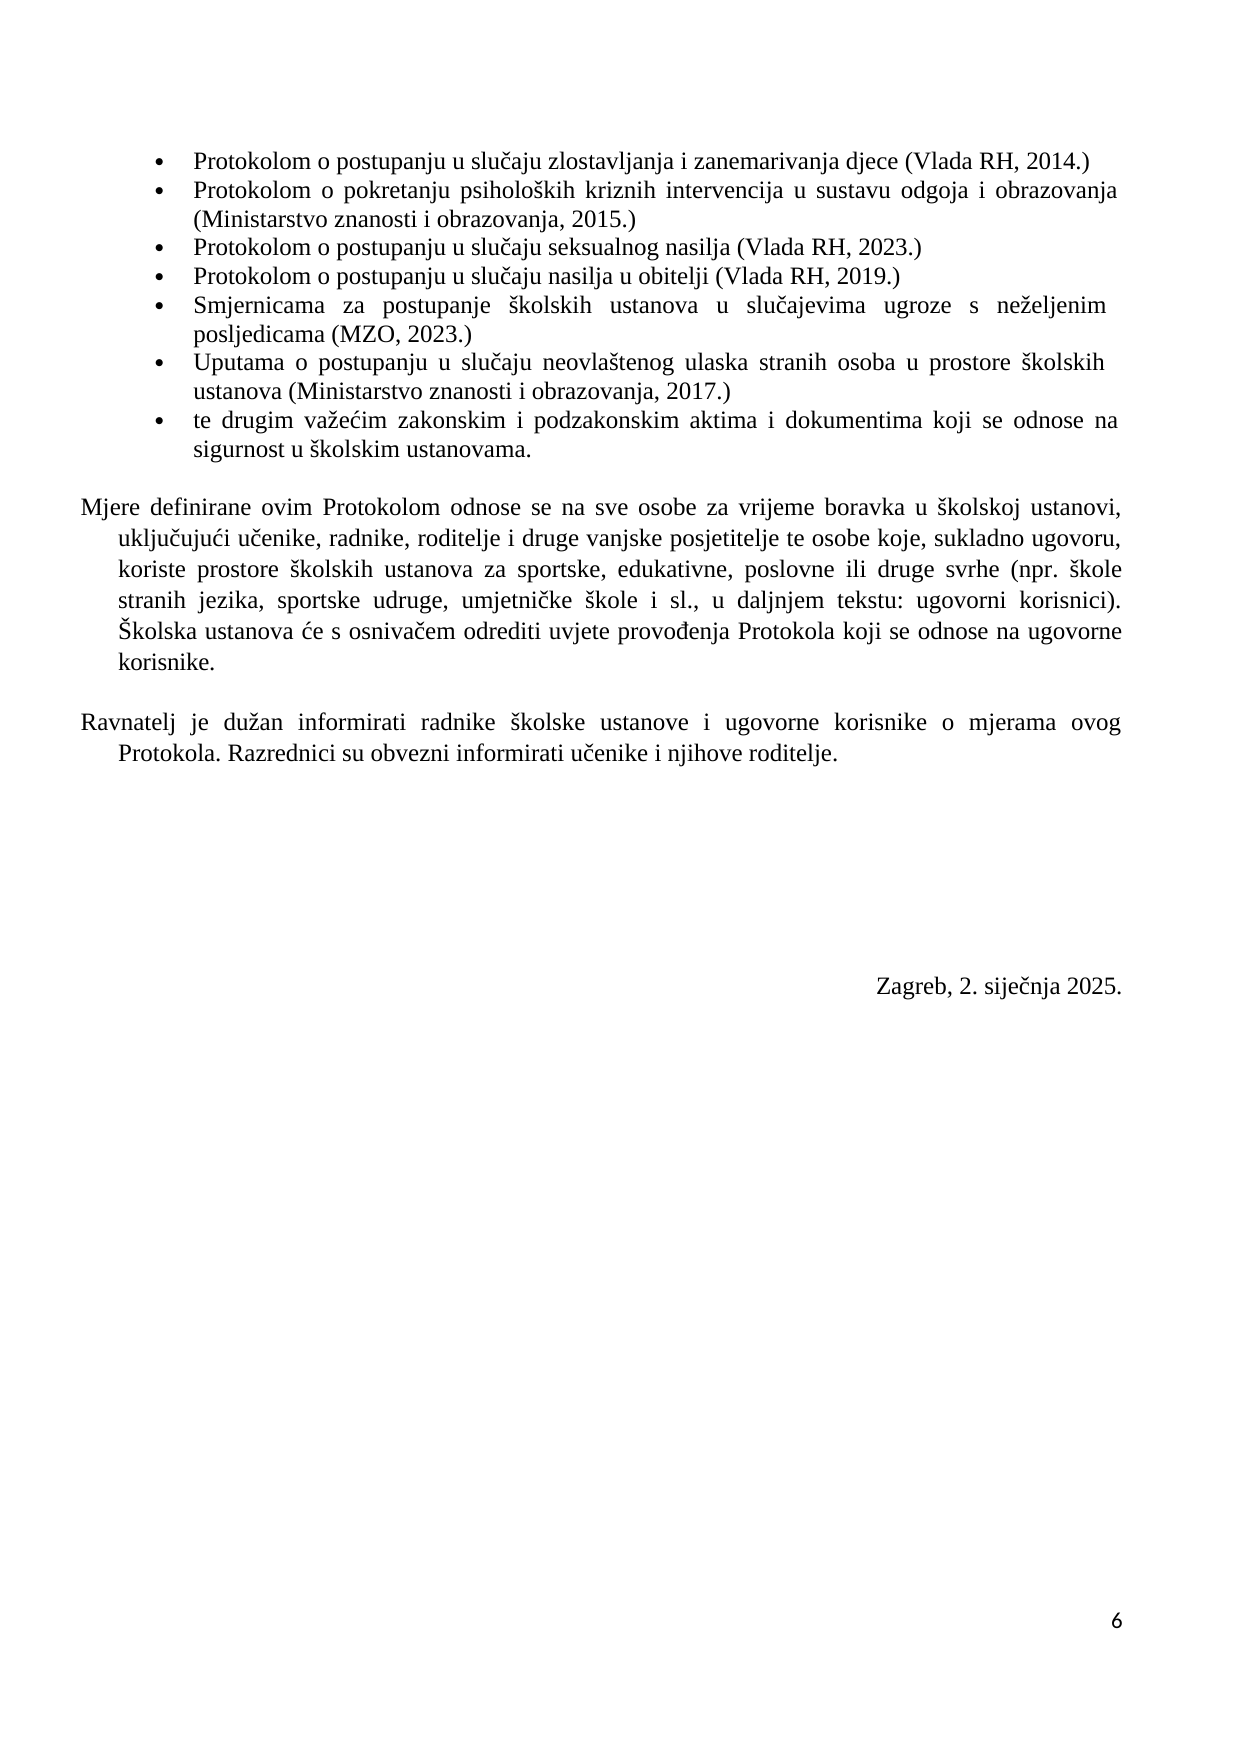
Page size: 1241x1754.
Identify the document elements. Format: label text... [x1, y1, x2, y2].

text Mjere definirane ovim Protokolom odnose se na sve osobe za vrijeme boravka u školskoj ustanovi, uključujući učenike, radnike, roditelje i druge vanjske posjetitelje te osobe koje, sukladno ugovoru, koriste prostore školskih ustanova za sportske, edukativne, poslovne ili druge svrhe (npr. škole stranih jezika, sportske udruge, umjetničke škole i sl., u daljnjem tekstu: ugovorni korisnici). Školska ustanova će s osnivačem odrediti uvjete provođenja Protokola koji se odnose na ugovorne korisnike. [80, 492, 1123, 676]
list Protokolom o postupanju u slučaju nasilja u obitelji (Vlada RH, 2019.) [156, 261, 1137, 290]
list Protokolom o postupanju u slučaju seksualnog nasilja (Vlada RH, 2023.) [156, 232, 1137, 261]
list Uputama o postupanju u slučaju neovlaštenog ulaska stranih osoba u prostore školskih ustanova (Ministarstvo znanosti i obrazovanja, 2017.) [156, 347, 1122, 405]
text Ravnatelj je dužan informirati radnike školske ustanove i ugovorne korisnike o mjerama ovog Protokola. Razrednici su obvezni informirati učenike i njihove roditelje. [80, 707, 1122, 767]
list Smjernicama za postupanje školskih ustanova u slučajevima ugroze s neželjenim posljedicama (MZO, 2023.) [156, 290, 1123, 347]
list Protokolom o postupanju u slučaju zlostavljanja i zanemarivanja djece (Vlada RH, 2014.) [156, 146, 1137, 175]
text Zagreb, 2. siječnja 2025. [66, 971, 1122, 1000]
list te drugim važećim zakonskim i podzakonskim aktima i dokumentima koji se odnose na sigurnost u školskim ustanovama. [156, 405, 1123, 462]
list Protokolom o pokretanju psiholoških kriznih intervencija u sustavu odgoja i obrazovanja (Ministarstvo znanosti i obrazovanja, 2015.) [156, 175, 1122, 232]
